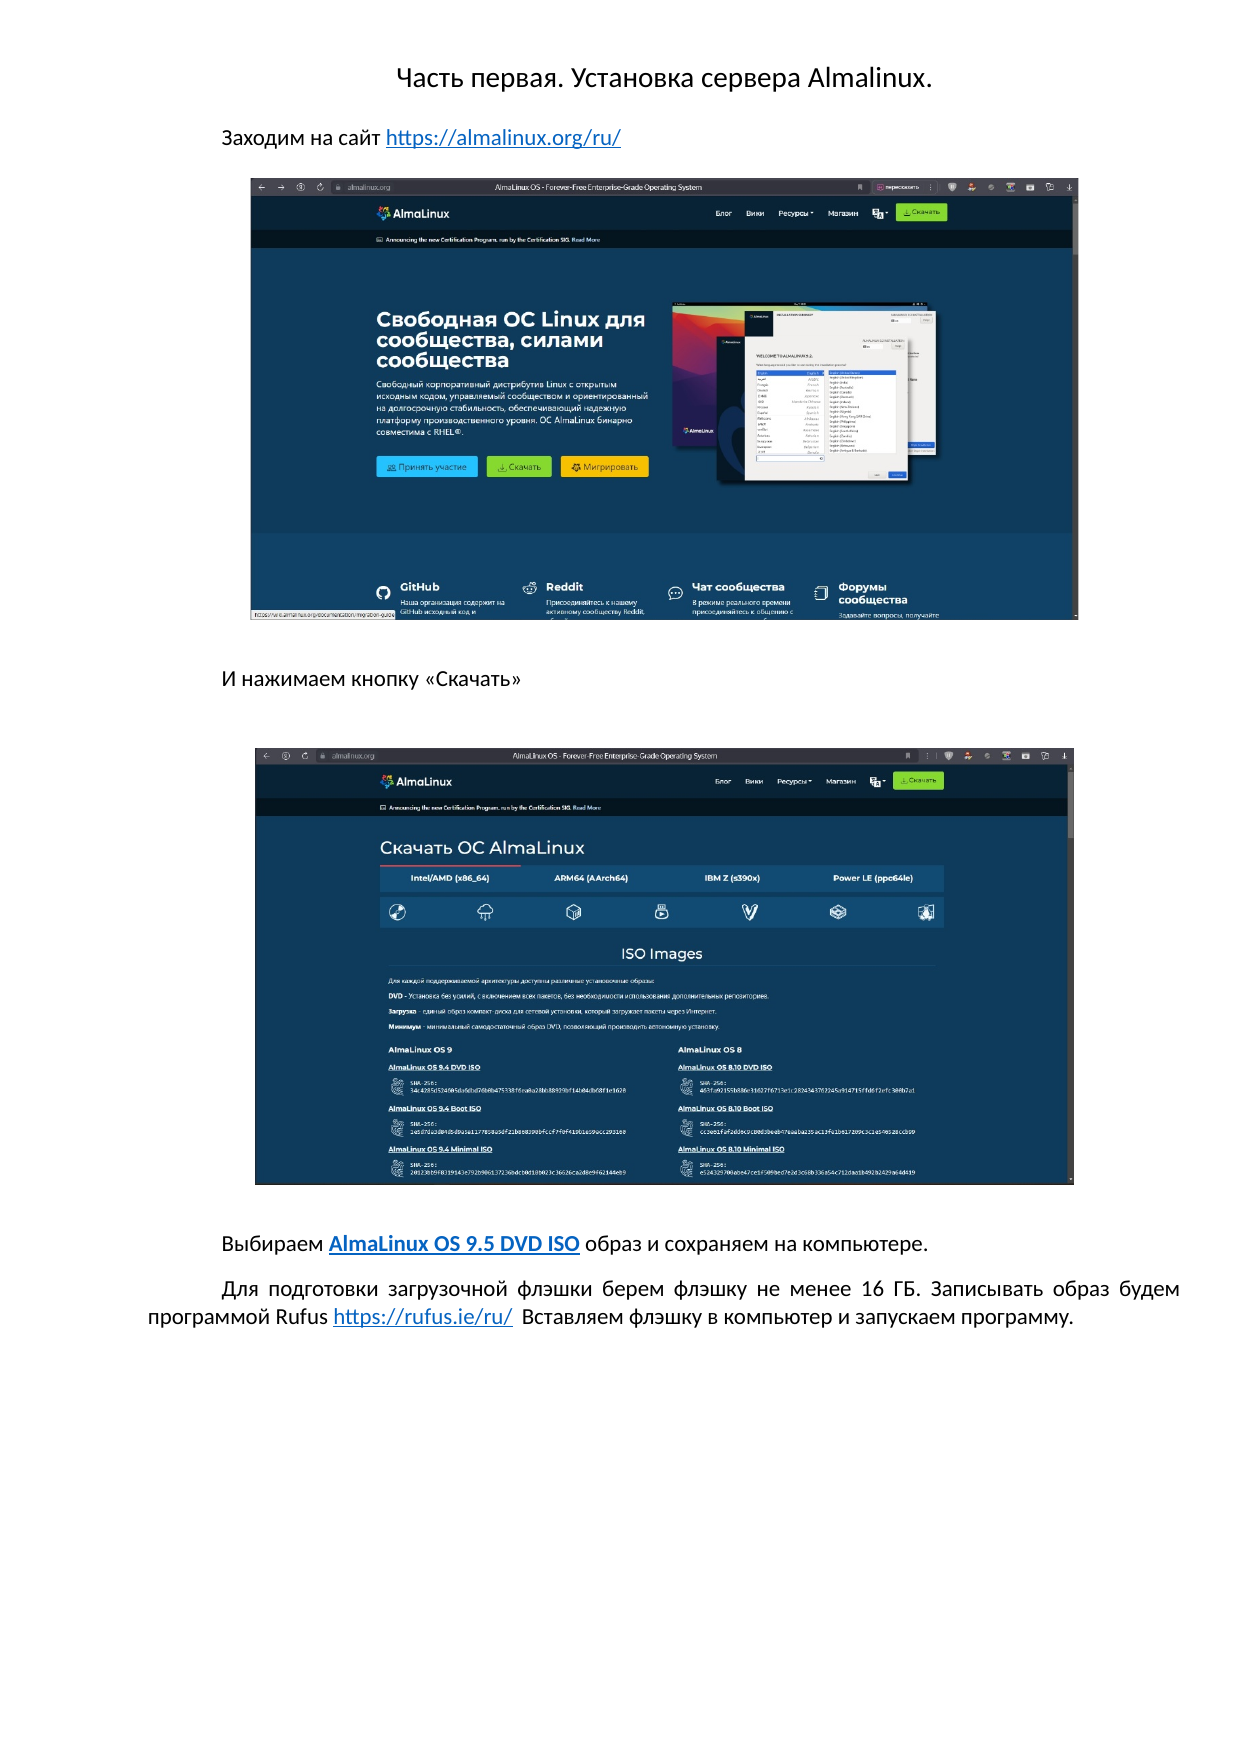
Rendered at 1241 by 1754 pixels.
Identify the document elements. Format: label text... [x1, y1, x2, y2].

picture [250, 178, 1079, 620]
text Выбираем AlmaLinux OS 9.5 DVD ISO образ и сохраняем на компьютере. [148, 1229, 1181, 1257]
text Заходим на сайт https://almalinux.org/ru/ [148, 123, 1181, 151]
picture [255, 748, 1074, 1185]
text И нажимаем кнопку «Скачать» [148, 664, 1181, 692]
text Для подготовки загрузочной флэшки берем флэшку не менее 16 ГБ. Записывать образ будем программой Rufus https://rufus.ie/ru/ Вставляем флэшку в компьютер и запускаем программу. [148, 1274, 1181, 1330]
text Часть первая. Установка сервера Almalinux. [148, 59, 1181, 95]
